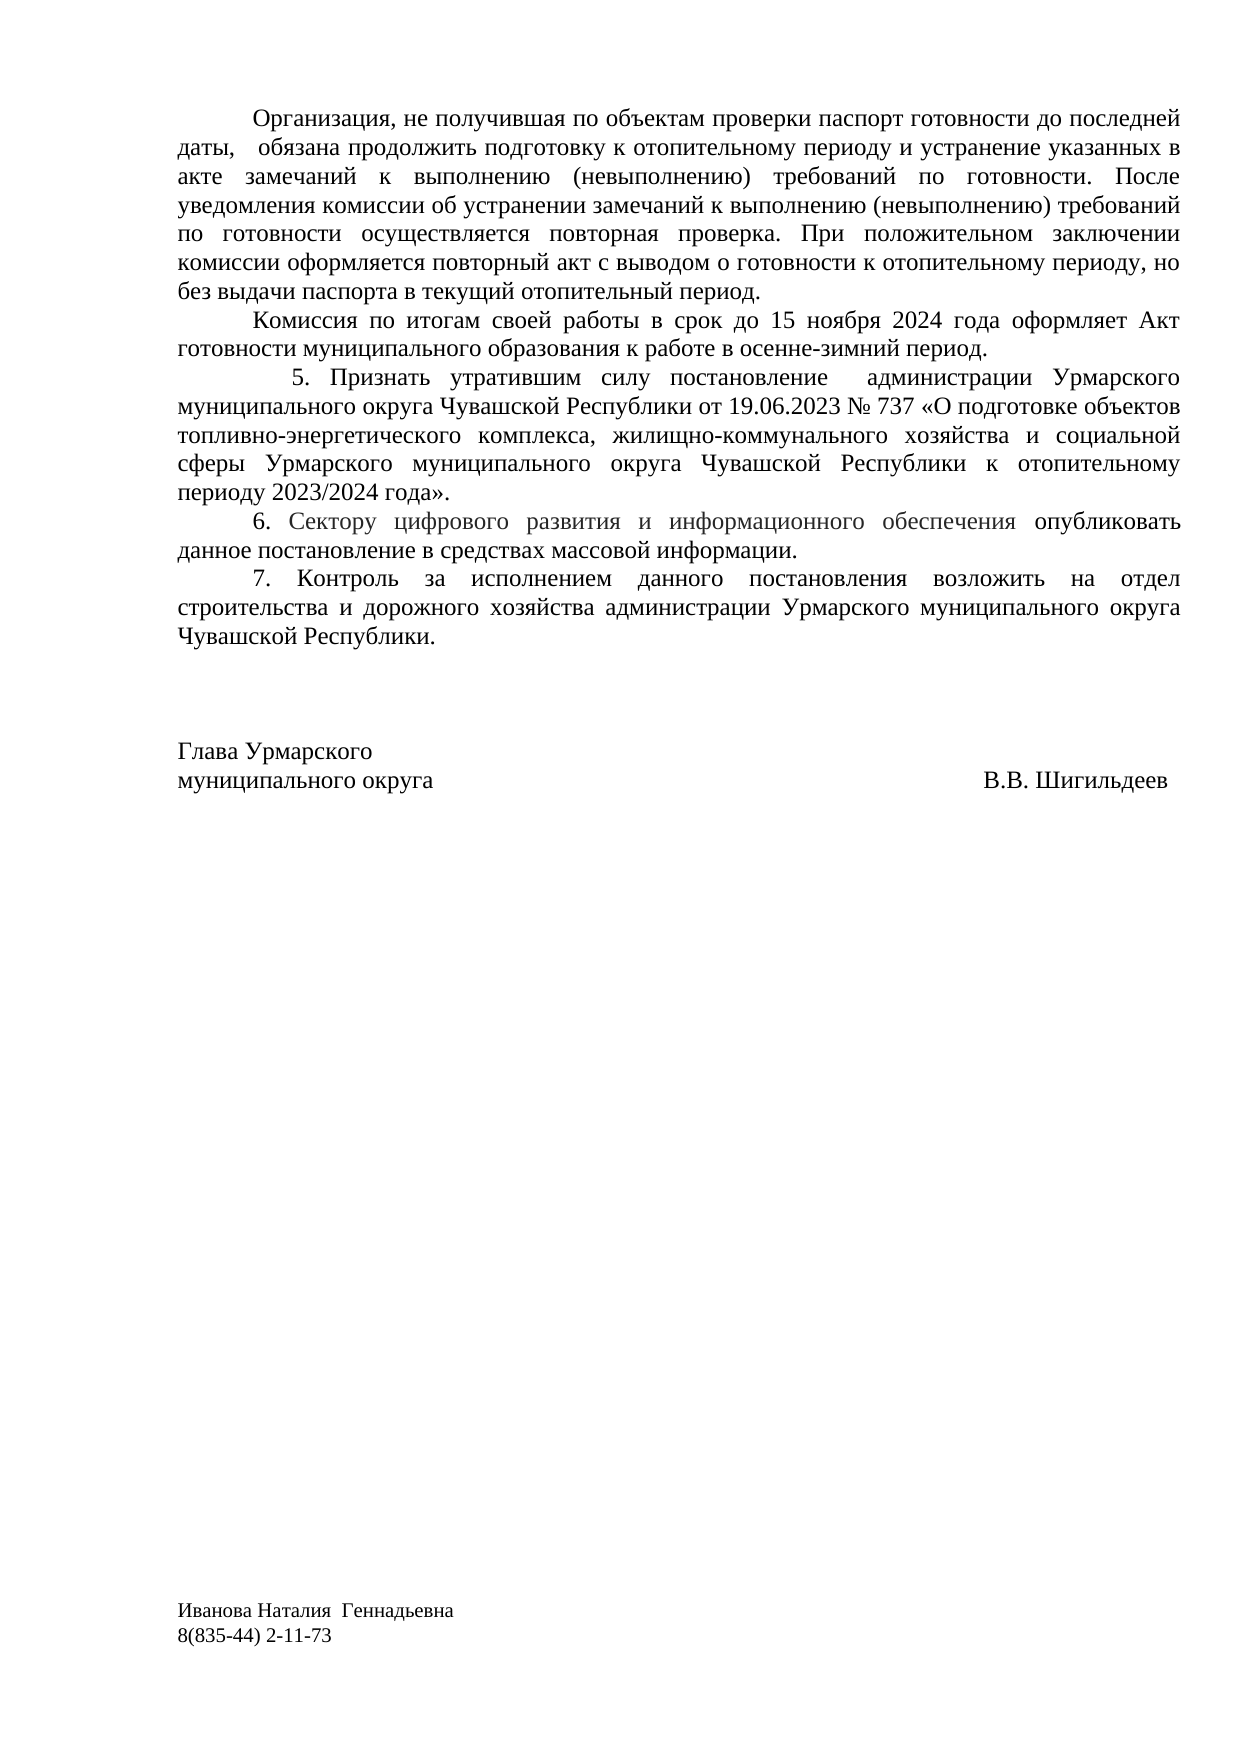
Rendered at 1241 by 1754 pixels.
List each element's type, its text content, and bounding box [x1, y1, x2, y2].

text 6. Сектору цифрового развития и информационного обеспечения опубликовать данное постановление в средствах массовой информации. [177, 506, 1181, 563]
text 8(835-44) 2-11-73 [177, 1622, 1181, 1647]
subtitle Глава Урмарского [177, 736, 1181, 765]
text Иванова Наталия Геннадьевна [177, 1598, 1181, 1622]
text Организация, не получившая по объектам проверки паспорт готовности до последней даты, обязана продолжить подготовку к отопительному периоду и устранение указанных в акте замечаний к выполнению (невыполнению) требований по готовности. После уведомления комиссии об устранении замечаний к выполнению (невыполнению) требований по готовности осуществляется повторная проверка. При положительном заключении комиссии оформляется повторный акт с выводом о готовности к отопительному периоду, но без выдачи паспорта в текущий отопительный период. [177, 103, 1181, 305]
text Комиссия по итогам своей работы в срок до 15 ноября 2024 года оформляет Акт готовности муниципального образования к работе в осенне-зимний период. [177, 305, 1181, 362]
text 5. Признать утратившим силу постановление администрации Урмарского муниципального округа Чувашской Республики от 19.06.2023 № 737 «О подготовке объектов топливно-энергетического комплекса, жилищно-коммунального хозяйства и социальной сферы Урмарского муниципального округа Чувашской Республики к отопительному периоду 2023/2024 года». [177, 362, 1181, 506]
subtitle муниципального округа В.В. Шигильдеев [177, 765, 1181, 793]
text 7. Контроль за исполнением данного постановления возложить на отдел строительства и дорожного хозяйства администрации Урмарского муниципального округа Чувашской Республики. [177, 563, 1181, 650]
